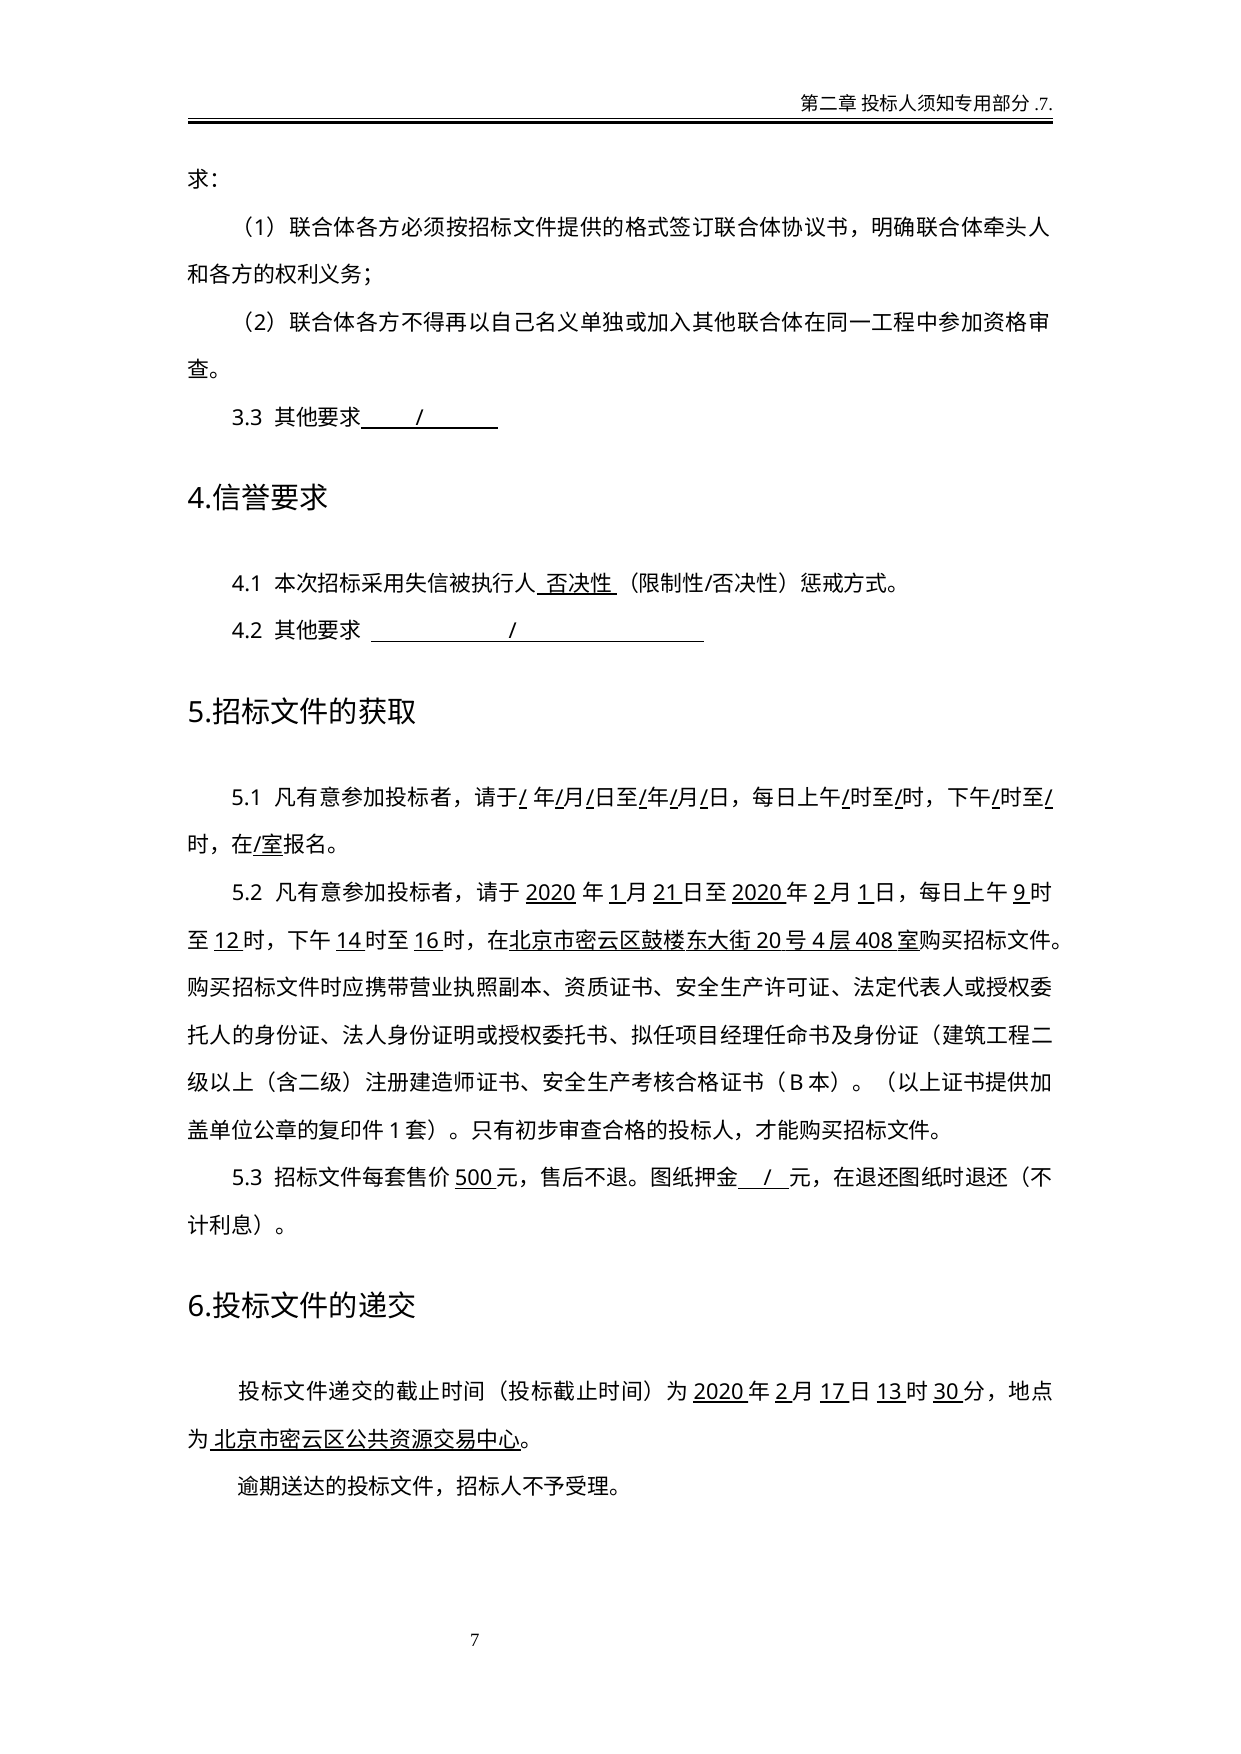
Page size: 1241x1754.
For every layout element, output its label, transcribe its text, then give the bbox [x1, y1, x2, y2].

text 3.3 其他要求 / [187, 400, 1053, 431]
text 5.1 凡有意参加投标者，请于/ 年/月/日至/年/月/日，每日上午/时至/时，下午/时至/时，在/室报名。 [187, 780, 1053, 859]
text （1）联合体各方必须按招标文件提供的格式签订联合体协议书，明确联合体牵头人和各方的权利义务； [187, 209, 1053, 289]
text 4.2 其他要求 / [187, 613, 1053, 645]
text 6.投标文件的递交 [187, 1272, 1053, 1337]
text 5.2 凡有意参加投标者，请于2020 年1月21日至2020年2月1日，每日上午9时至12时，下午14时至16时，在北京市密云区鼓楼东大街20号4层408室购买招标文件。购买招标文件时应携带营业执照副本、资质证书、安全生产许可证、法定代表人或授权委托人的身份证、法人身份证明或授权委托书、拟任项目经理任命书及身份证（建筑工程二级以上（含二级）注册建造师证书、安全生产考核合格证书（B本）。（以上证书提供加盖单位公章的复印件1套）。只有初步审查合格的投标人，才能购买招标文件。 [187, 875, 1053, 1144]
text 逾期送达的投标文件，招标人不予受理。 [187, 1469, 1053, 1501]
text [187, 162, 1053, 194]
text 5.3 招标文件每套售价500元，售后不退。图纸押金 / 元，在退还图纸时退还（不计利息）。 [187, 1160, 1053, 1240]
text 5.招标文件的获取 [187, 677, 1053, 742]
text 4.信誉要求 [187, 463, 1053, 528]
text 4.1 本次招标采用失信被执行人 否决性 （限制性/否决性）惩戒方式。 [187, 566, 1053, 598]
text 投标文件递交的截止时间（投标截止时间）为2020年2月17日13时30分，地点为 北京市密云区公共资源交易中心。 [187, 1374, 1053, 1453]
text （2）联合体各方不得再以自己名义单独或加入其他联合体在同一工程中参加资格审查。 [187, 304, 1053, 384]
